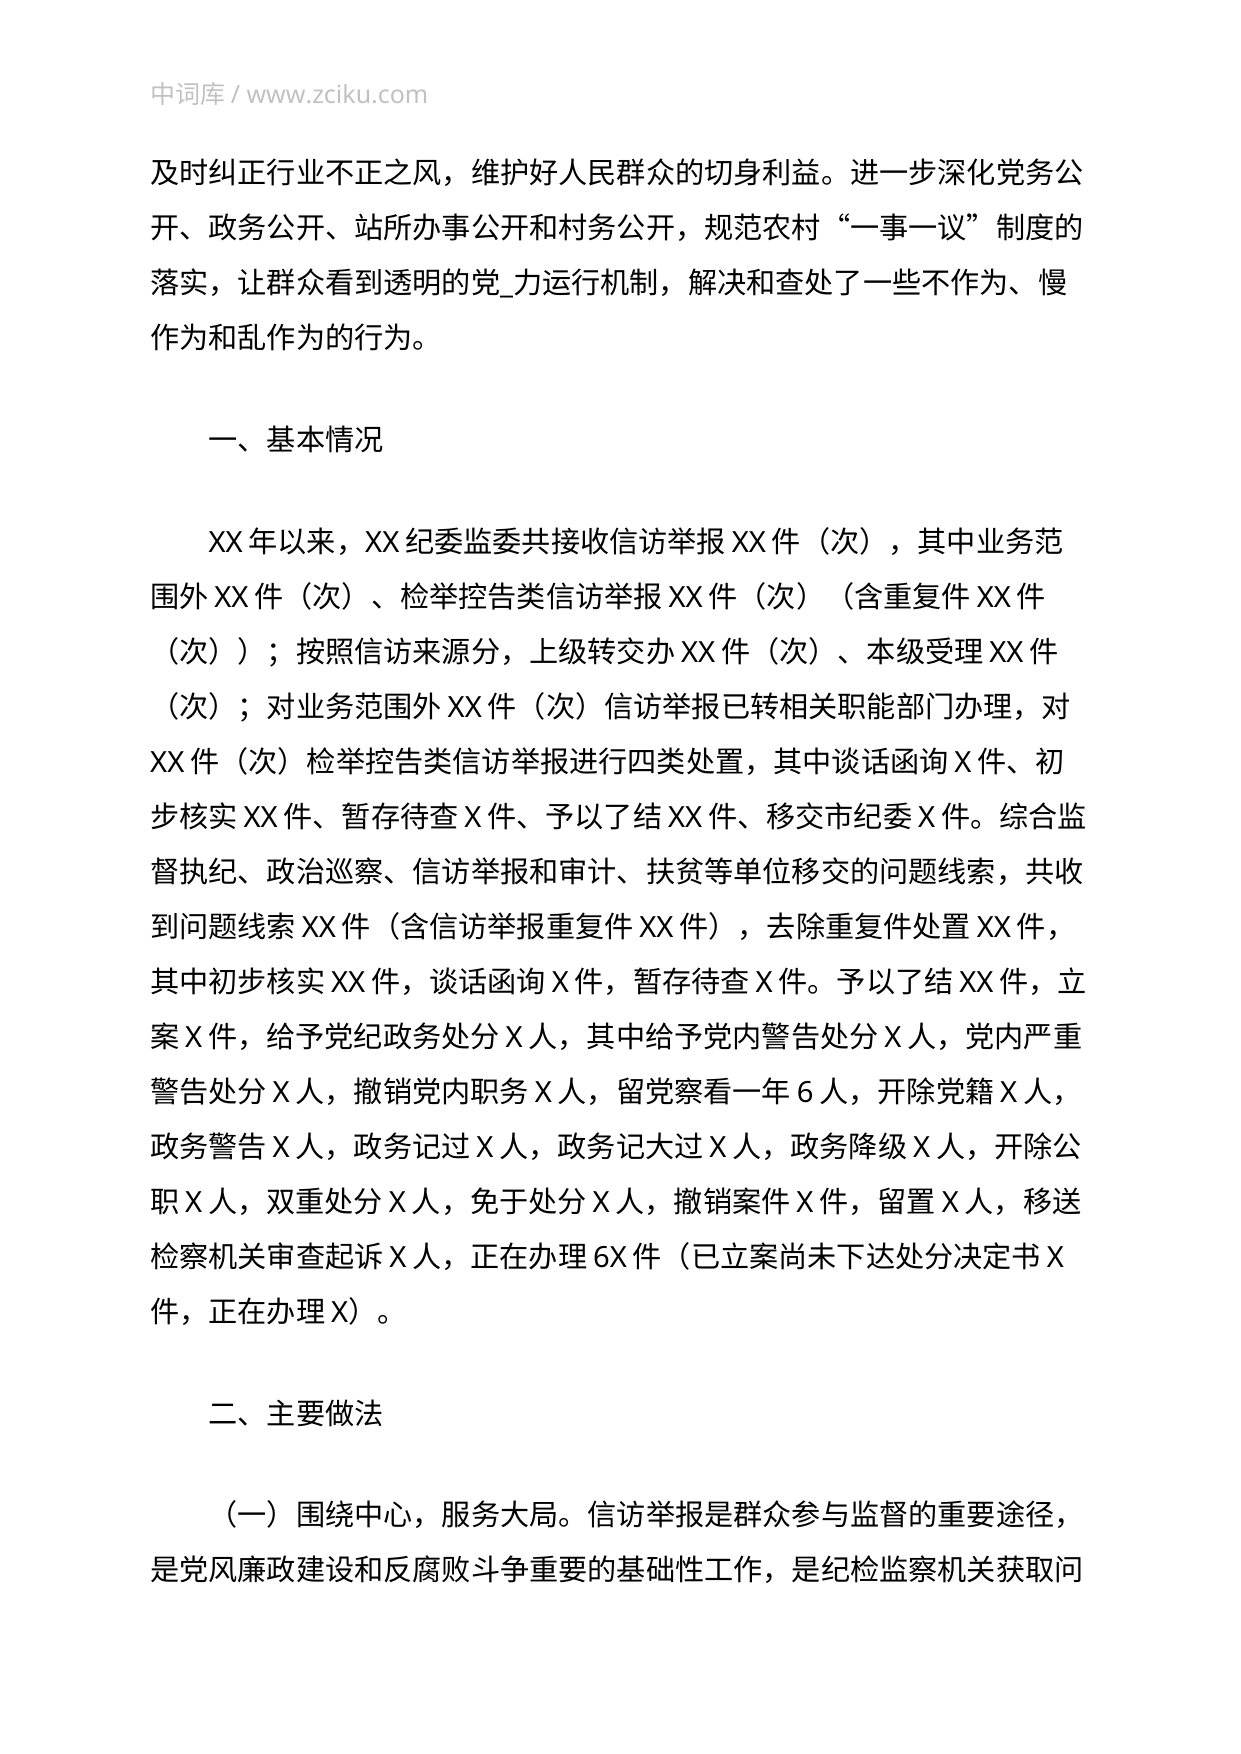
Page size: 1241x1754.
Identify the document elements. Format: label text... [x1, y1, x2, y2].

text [150, 150, 1090, 357]
text 二、主要做法 [150, 1390, 1090, 1432]
text XX年以来，XX纪委监委共接收信访举报XX件（次），其中业务范围外XX件（次）、检举控告类信访举报XX件（次）（含重复件XX件（次））；按照信访来源分，上级转交办XX件（次）、本级受理XX件（次）；对业务范围外XX件（次）信访举报已转相关职能部门办理，对XX件（次）检举控告类信访举报进行四类处置，其中谈话函询X件、初步核实XX件、暂存待查X件、予以了结XX件、移交市纪委X件。综合监督执纪、政治巡察、信访举报和审计、扶贫等单位移交的问题线索，共收到问题线索XX件（含信访举报重复件XX件），去除重复件处置XX件，其中初步核实XX件，谈话函询X件，暂存待查X件。予以了结XX件，立案X件，给予党纪政务处分X人，其中给予党内警告处分X人，党内严重警告处分X人，撤销党内职务X人，留党察看一年6人，开除党籍X人，政务警告X人，政务记过X人，政务记大过X人，政务降级X人，开除公职X人，双重处分X人，免于处分X人，撤销案件X件，留置X人，移送检察机关审查起诉X人，正在办理6X件（已立案尚未下达处分决定书X件，正在办理X）。 [150, 518, 1090, 1331]
text 一、基本情况 [150, 417, 1090, 459]
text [150, 1492, 1090, 1589]
